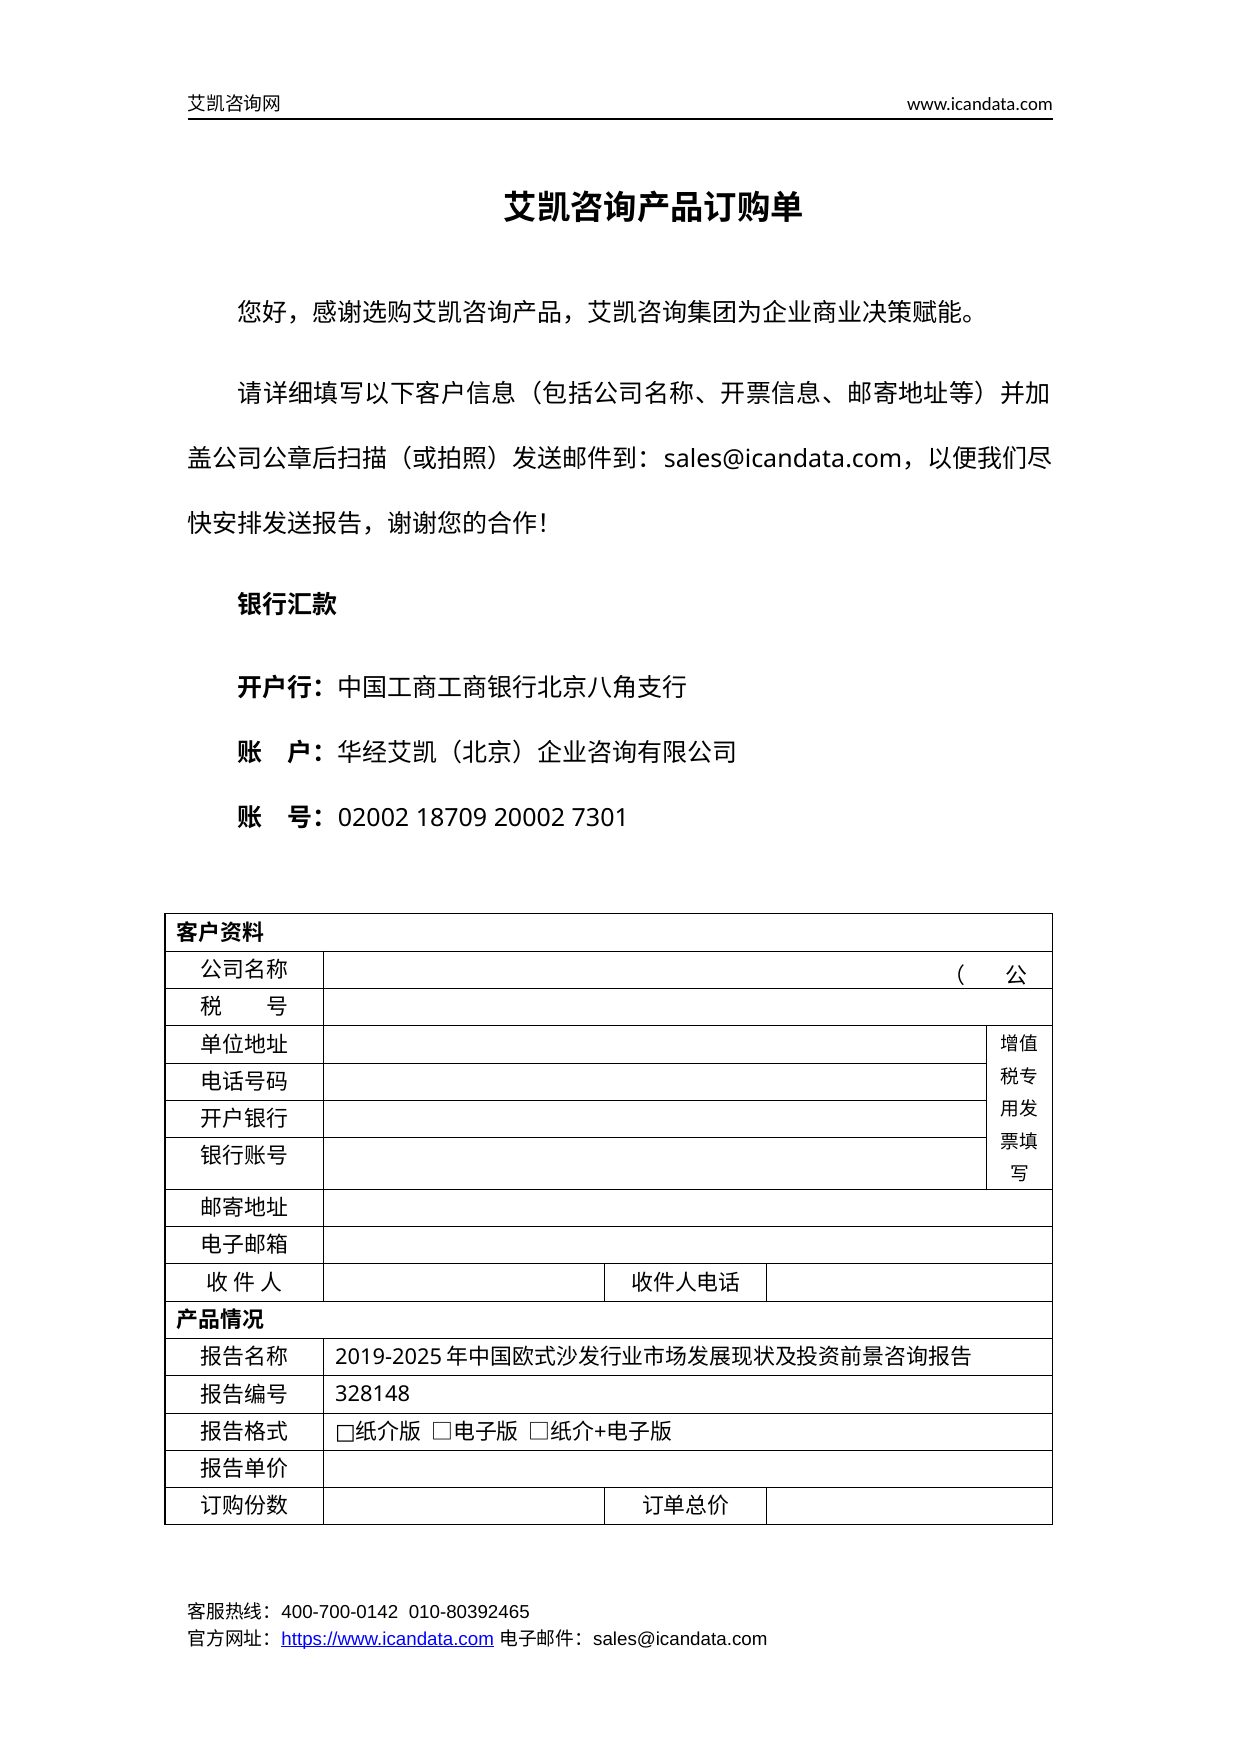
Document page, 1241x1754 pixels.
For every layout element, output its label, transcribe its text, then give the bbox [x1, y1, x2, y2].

text 开户行：中国工商工商银行北京八角支行 [187, 653, 1053, 718]
table_cell 报告名称 [166, 1339, 323, 1375]
table_cell [767, 1488, 1052, 1524]
table_cell [324, 1264, 604, 1301]
table_header 客户资料 [166, 914, 1052, 951]
table_cell 订单总价 [605, 1488, 766, 1524]
table_cell 邮寄地址 [166, 1190, 323, 1226]
table_cell 税 号 [166, 989, 323, 1025]
table_cell 收 件 人 [166, 1264, 323, 1301]
table_cell [324, 1101, 986, 1137]
table_cell 328148 [324, 1376, 1052, 1412]
table_cell 电子邮箱 [166, 1227, 323, 1263]
table_cell [324, 1227, 1052, 1263]
table_cell 报告单价 [166, 1451, 323, 1487]
text 艾凯咨询产品订购单 [187, 172, 1053, 237]
text 银行汇款 [187, 570, 1053, 635]
table_cell [324, 1026, 986, 1062]
text 请详细填写以下客户信息（包括公司名称、开票信息、邮寄地址等）并加盖公司公章后扫描（或拍照）发送邮件到：sales@icandata.com，以便我们尽快安排发送报告，谢谢您的合作！ [187, 359, 1053, 554]
table_cell [324, 1488, 604, 1524]
text 账 户：华经艾凯（北京）企业咨询有限公司 [187, 718, 1053, 783]
text 您好，感谢选购艾凯咨询产品，艾凯咨询集团为企业商业决策赋能。 [187, 278, 1053, 343]
table_cell [767, 1264, 1052, 1301]
table_cell [324, 989, 1052, 1025]
table_cell □纸介版 □电子版 □纸介+电子版 [324, 1414, 1052, 1450]
table_cell 电话号码 [166, 1064, 323, 1100]
table_cell 单位地址 [166, 1026, 323, 1062]
table_cell 增值税专用发票填写 [987, 1026, 1052, 1189]
table_cell [324, 1451, 1052, 1487]
table_cell [324, 952, 1052, 988]
table_cell 报告格式 [166, 1414, 323, 1450]
table_cell [324, 1138, 986, 1189]
table_cell 订购份数 [166, 1488, 323, 1524]
table_cell 公司名称 [166, 952, 323, 988]
table_cell 报告编号 [166, 1376, 323, 1412]
table_cell 开户银行 [166, 1101, 323, 1137]
table_cell 产品情况 [166, 1302, 1052, 1338]
table_cell 2019-2025年中国欧式沙发行业市场发展现状及投资前景咨询报告 [324, 1339, 1052, 1375]
table_cell 收件人电话 [605, 1264, 766, 1301]
table_cell 银行账号 [166, 1138, 323, 1189]
table_cell [324, 1190, 1052, 1226]
table_cell [324, 1064, 986, 1100]
text 账 号：02002 18709 20002 7301 [187, 783, 1053, 848]
